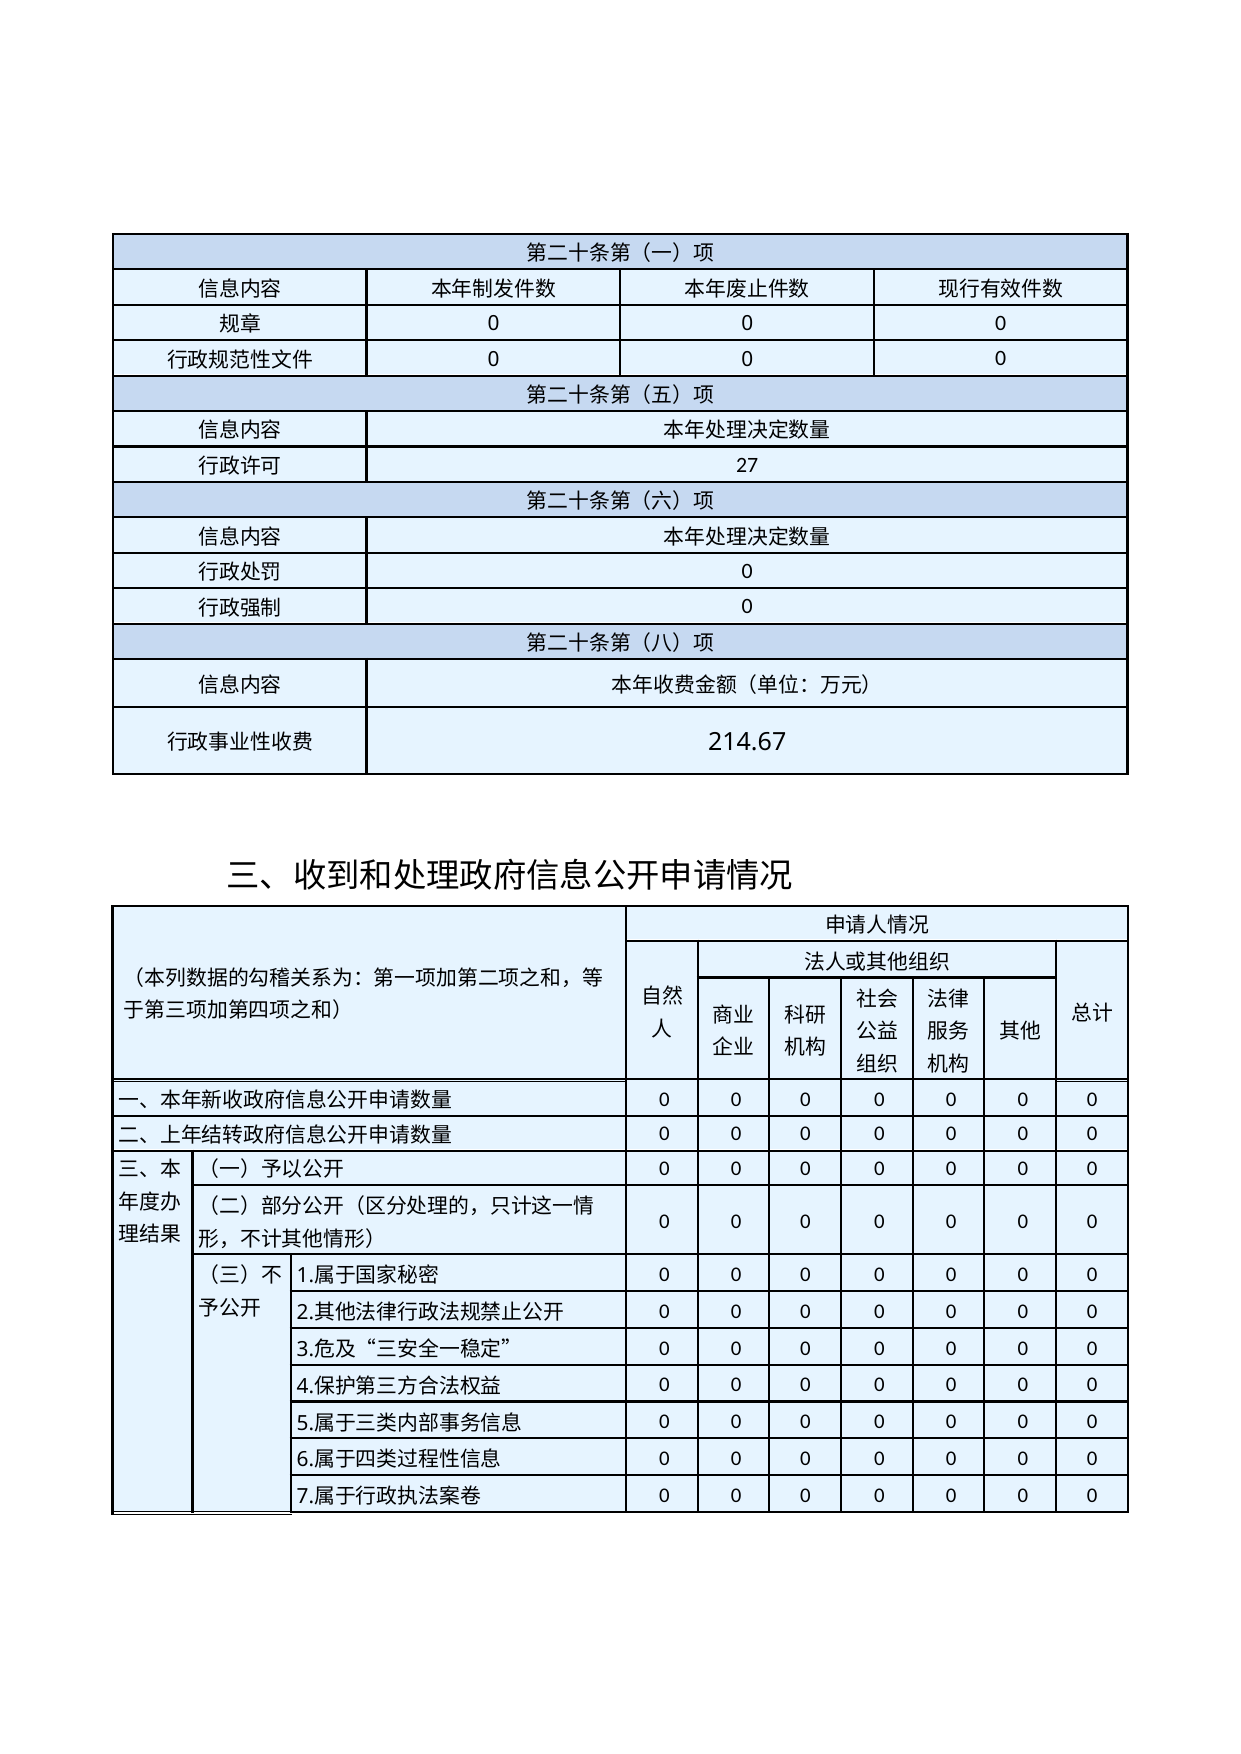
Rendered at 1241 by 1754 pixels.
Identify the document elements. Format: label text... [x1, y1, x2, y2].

table_cell 行政强制 [114, 589, 365, 622]
table_cell 0 [1057, 1152, 1127, 1184]
table_cell 0 [627, 1152, 697, 1184]
table_cell 0 [985, 1329, 1055, 1364]
table_cell 0 [699, 1329, 768, 1364]
table_cell 0 [914, 1439, 983, 1474]
table_cell 行政规范性文件 [114, 341, 365, 374]
table_cell 0 [842, 1329, 912, 1364]
table_cell 现行有效件数 [875, 270, 1126, 304]
table_cell 0 [368, 306, 619, 339]
table_cell 0 [1057, 1117, 1127, 1149]
table_cell 自然人 [627, 942, 697, 1078]
table_cell 0 [914, 1366, 983, 1400]
table_cell 0 [985, 1152, 1055, 1184]
table_cell 0 [842, 1366, 912, 1400]
table_cell 0 [368, 589, 1126, 622]
table_cell 0 [699, 1152, 768, 1184]
table_cell 信息内容 [114, 518, 365, 552]
table_cell 0 [1057, 1366, 1127, 1400]
table_cell 7.属于行政执法案卷 [292, 1476, 625, 1511]
table_cell 信息内容 [114, 412, 365, 445]
table_cell 0 [914, 1329, 983, 1364]
table_cell 规章 [114, 306, 365, 339]
table_cell 本年废止件数 [621, 270, 873, 304]
table_cell 本年制发件数 [368, 270, 619, 304]
table_cell 0 [699, 1476, 768, 1511]
table_cell 0 [627, 1329, 697, 1364]
table_cell 科研 机构 [770, 979, 840, 1078]
table_cell 0 [985, 1186, 1055, 1253]
table_cell 第二十条第（八）项 [114, 625, 1126, 658]
table_cell 0 [770, 1439, 840, 1474]
table_cell 0 [770, 1476, 840, 1511]
table_cell 0 [842, 1439, 912, 1474]
table_cell 三、本年度办理结果 [114, 1152, 191, 1511]
table_cell 第二十条第（六）项 [114, 483, 1126, 516]
table_cell 0 [985, 1476, 1055, 1511]
table_cell 0 [1057, 1403, 1127, 1437]
table_cell 社会公益组织 [842, 979, 912, 1078]
table_cell 3.危及“三安全一稳定” [292, 1329, 625, 1364]
table_cell 0 [842, 1292, 912, 1327]
table_cell （二）部分公开（区分处理的，只计这一情形，不计其他情形） [194, 1186, 625, 1253]
table_cell 0 [699, 1292, 768, 1327]
table_cell 0 [985, 1403, 1055, 1437]
table_cell 0 [985, 1117, 1055, 1149]
table_cell 一、本年新收政府信息公开申请数量 [114, 1082, 625, 1115]
table_cell 0 [627, 1186, 697, 1253]
table_cell 0 [985, 1366, 1055, 1400]
table_cell 0 [627, 1476, 697, 1511]
table_cell 0 [914, 1403, 983, 1437]
table_cell 0 [914, 1152, 983, 1184]
table_cell 2.其他法律行政法规禁止公开 [292, 1292, 625, 1327]
table_cell 0 [914, 1080, 983, 1115]
table_cell 0 [985, 1255, 1055, 1290]
table_cell 0 [770, 1186, 840, 1253]
table_cell 0 [621, 341, 873, 374]
table_cell 总计 [1057, 942, 1127, 1078]
table_cell 二、上年结转政府信息公开申请数量 [114, 1117, 625, 1149]
table_cell 1.属于国家秘密 [292, 1255, 625, 1290]
table_cell 0 [842, 1117, 912, 1149]
table_cell 4.保护第三方合法权益 [292, 1366, 625, 1400]
list 收到和处理政府信息公开申请情况 [159, 840, 1081, 905]
table_cell 0 [368, 554, 1126, 587]
table_cell 0 [1057, 1292, 1127, 1327]
table_cell 0 [368, 341, 619, 374]
table_cell 本年处理决定数量 [368, 412, 1126, 445]
table_header 第二十条第（一）项 [114, 235, 1126, 268]
table_cell 0 [621, 306, 873, 339]
table_cell 0 [842, 1186, 912, 1253]
table_header （本列数据的勾稽关系为：第一项加第二项之和，等于第三项加第四项之和） [114, 907, 625, 1078]
table_cell 0 [627, 1255, 697, 1290]
table_cell 214.67 [368, 708, 1126, 773]
table_cell 0 [1057, 1439, 1127, 1474]
table_cell 0 [914, 1117, 983, 1149]
table_cell 0 [770, 1080, 840, 1115]
table_cell 0 [699, 1439, 768, 1474]
table_cell 0 [985, 1439, 1055, 1474]
table_cell 0 [1057, 1329, 1127, 1364]
table_cell 0 [914, 1186, 983, 1253]
table_cell 0 [627, 1366, 697, 1400]
table_cell 0 [985, 1080, 1055, 1115]
table_cell 0 [842, 1255, 912, 1290]
table_cell 信息内容 [114, 660, 365, 706]
table_cell 0 [914, 1476, 983, 1511]
table_cell 信息内容 [114, 270, 365, 304]
table_cell 0 [627, 1439, 697, 1474]
table_cell 6.属于四类过程性信息 [292, 1439, 625, 1474]
table_cell 0 [1057, 1476, 1127, 1511]
table_cell （三）不予公开 [194, 1255, 290, 1511]
table_cell 商业 企业 [699, 979, 768, 1078]
table_cell 0 [699, 1403, 768, 1437]
table_cell 0 [627, 1117, 697, 1149]
table_cell 0 [770, 1152, 840, 1184]
table_cell 0 [842, 1403, 912, 1437]
table_cell 0 [875, 306, 1126, 339]
table_cell 行政处罚 [114, 554, 365, 587]
table_cell 本年处理决定数量 [368, 518, 1126, 552]
table_cell 0 [914, 1292, 983, 1327]
table_header 申请人情况 [627, 907, 1127, 939]
table_cell 0 [985, 1292, 1055, 1327]
table_cell 5.属于三类内部事务信息 [292, 1403, 625, 1437]
table_cell 0 [627, 1080, 697, 1115]
table_cell 0 [627, 1292, 697, 1327]
table_cell 0 [1057, 1255, 1127, 1290]
table_cell 0 [770, 1117, 840, 1149]
table_cell 行政事业性收费 [114, 708, 365, 773]
table_cell 本年收费金额（单位：万元） [368, 660, 1126, 706]
table_cell 法律服务机构 [914, 979, 983, 1078]
table_cell 0 [699, 1117, 768, 1149]
table_cell 0 [1057, 1082, 1127, 1115]
table_cell （一）予以公开 [194, 1152, 625, 1184]
table_cell 0 [627, 1403, 697, 1437]
table_cell 0 [914, 1255, 983, 1290]
table_cell 0 [842, 1476, 912, 1511]
table_cell 法人或其他组织 [699, 942, 1055, 976]
table_cell 0 [770, 1255, 840, 1290]
table_cell 第二十条第（五）项 [114, 377, 1126, 410]
table_cell 0 [699, 1366, 768, 1400]
table_cell 0 [699, 1255, 768, 1290]
table_cell 其他 [985, 979, 1055, 1078]
table_cell 0 [875, 341, 1126, 374]
table_cell 0 [770, 1292, 840, 1327]
table_cell 0 [842, 1080, 912, 1115]
table_cell 行政许可 [114, 448, 365, 481]
table_cell 0 [770, 1403, 840, 1437]
table_cell 0 [699, 1080, 768, 1115]
table_cell 0 [770, 1329, 840, 1364]
table_cell 27 [368, 448, 1126, 481]
table_cell 0 [770, 1366, 840, 1400]
table_cell 0 [842, 1152, 912, 1184]
table_cell 0 [699, 1186, 768, 1253]
table_cell 0 [1057, 1186, 1127, 1253]
